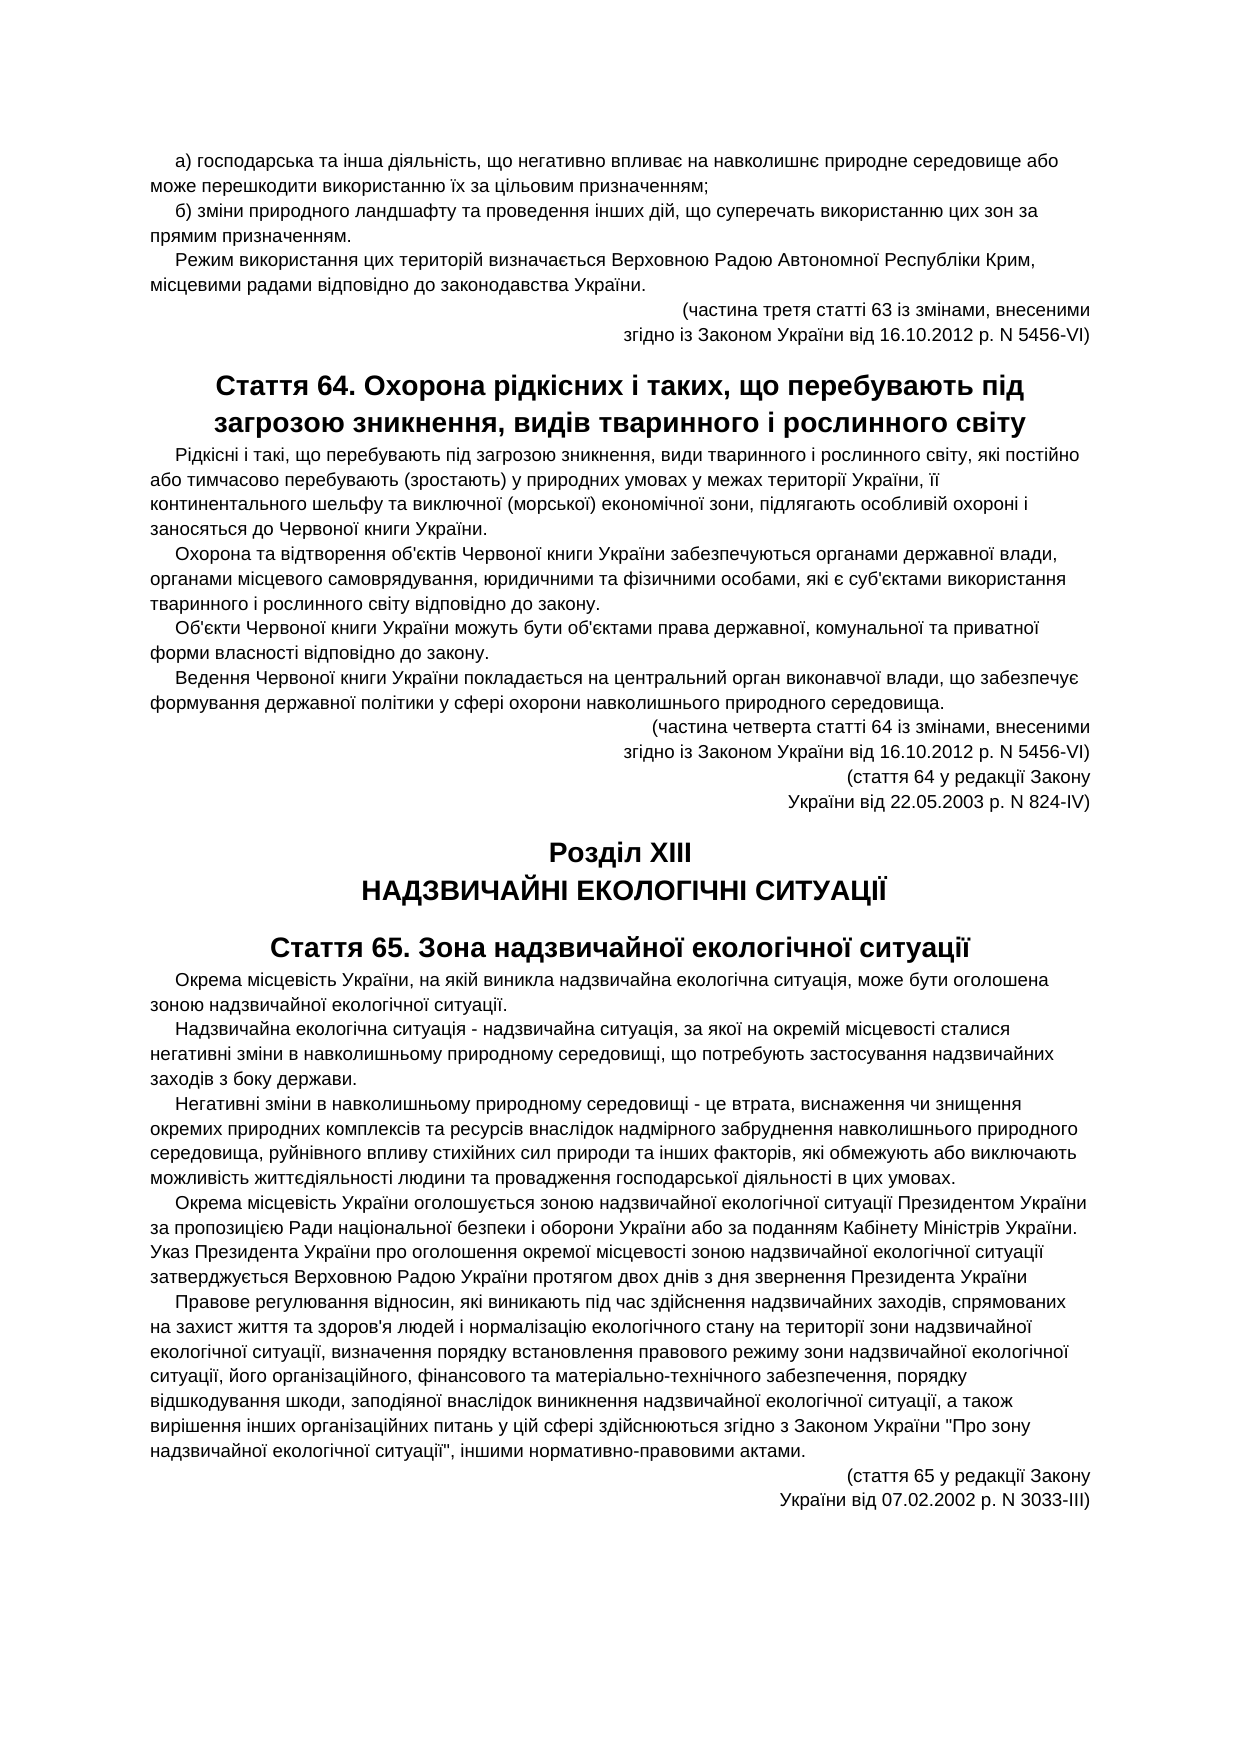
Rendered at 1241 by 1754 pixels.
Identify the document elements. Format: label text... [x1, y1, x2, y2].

subtitle Розділ XIII НАДЗВИЧАЙНІ ЕКОЛОГІЧНІ СИТУАЦІЇ [150, 836, 1090, 906]
text (стаття 64 у редакції Закону України від 22.05.2003 р. N 824-IV) [150, 766, 1090, 812]
text а) господарська та інша діяльність, що негативно впливає на навколишнє природне середовище або може перешкодити використанню їх за цільовим призначенням; [150, 150, 1090, 196]
subtitle Стаття 64. Охорона рідкісних і таких, що перебувають під загрозою зникнення, видів тваринного і рослинного світу [150, 369, 1090, 439]
text Окрема місцевість України оголошується зоною надзвичайної екологічної ситуації Президентом України за пропозицією Ради національної безпеки і оборони України або за поданням Кабінету Міністрів України. Указ Президента України про оголошення окремої місцевості зоною надзвичайної екологічної ситуації затверджується Верховною Радою України протягом двох днів з дня звернення Президента України [150, 1192, 1090, 1288]
text б) зміни природного ландшафту та проведення інших дій, що суперечать використанню цих зон за прямим призначенням. [150, 199, 1090, 246]
text Рідкісні і такі, що перебувають під загрозою зникнення, види тваринного і рослинного світу, які постійно або тимчасово перебувають (зростають) у природних умовах у межах території України, її континентального шельфу та виключної (морської) економічної зони, підлягають особливій охороні і заносяться до Червоної книги України. [150, 443, 1090, 539]
text Об'єкти Червоної книги України можуть бути об'єктами права державної, комунальної та приватної форми власності відповідно до закону. [150, 617, 1090, 663]
text Надзвичайна екологічна ситуація - надзвичайна ситуація, за якої на окремій місцевості сталися негативні зміни в навколишньому природному середовищі, що потребують застосування надзвичайних заходів з боку держави. [150, 1018, 1090, 1089]
text Негативні зміни в навколишньому природному середовищі - це втрата, виснаження чи знищення окремих природних комплексів та ресурсів внаслідок надмірного забруднення навколишнього природного середовища, руйнівного впливу стихійних сил природи та інших факторів, які обмежують або виключають можливість життєдіяльності людини та провадження господарської діяльності в цих умовах. [150, 1093, 1090, 1188]
text Ведення Червоної книги України покладається на центральний орган виконавчої влади, що забезпечує формування державної політики у сфері охорони навколишнього природного середовища. [150, 667, 1090, 713]
text (частина третя статті 63 із змінами, внесеними згідно із Законом України від 16.10.2012 р. N 5456-VI) [150, 299, 1090, 345]
text Окрема місцевість України, на якій виникла надзвичайна екологічна ситуація, може бути оголошена зоною надзвичайної екологічної ситуації. [150, 969, 1090, 1015]
text (частина четверта статті 64 із змінами, внесеними згідно із Законом України від 16.10.2012 р. N 5456-VI) [150, 716, 1090, 763]
text Режим використання цих територій визначається Верховною Радою Автономної Республіки Крим, місцевими радами відповідно до законодавства України. [150, 249, 1090, 296]
text Правове регулювання відносин, які виникають під час здійснення надзвичайних заходів, спрямованих на захист життя та здоров'я людей і нормалізацію екологічного стану на території зони надзвичайної екологічної ситуації, визначення порядку встановлення правового режиму зони надзвичайної екологічної ситуації, його організаційного, фінансового та матеріально-технічного забезпечення, порядку відшкодування шкоди, заподіяної внаслідок виникнення надзвичайної екологічної ситуації, а також вирішення інших організаційних питань у цій сфері здійснюються згідно з Законом України "Про зону надзвичайної екологічної ситуації", іншими нормативно-правовими актами. [150, 1291, 1090, 1461]
text Охорона та відтворення об'єктів Червоної книги України забезпечуються органами державної влади, органами місцевого самоврядування, юридичними та фізичними особами, які є суб'єктами використання тваринного і рослинного світу відповідно до закону. [150, 543, 1090, 614]
text (стаття 65 у редакції Закону України від 07.02.2002 р. N 3033-III) [150, 1464, 1090, 1511]
subtitle Стаття 65. Зона надзвичайної екологічної ситуації [150, 931, 1090, 964]
